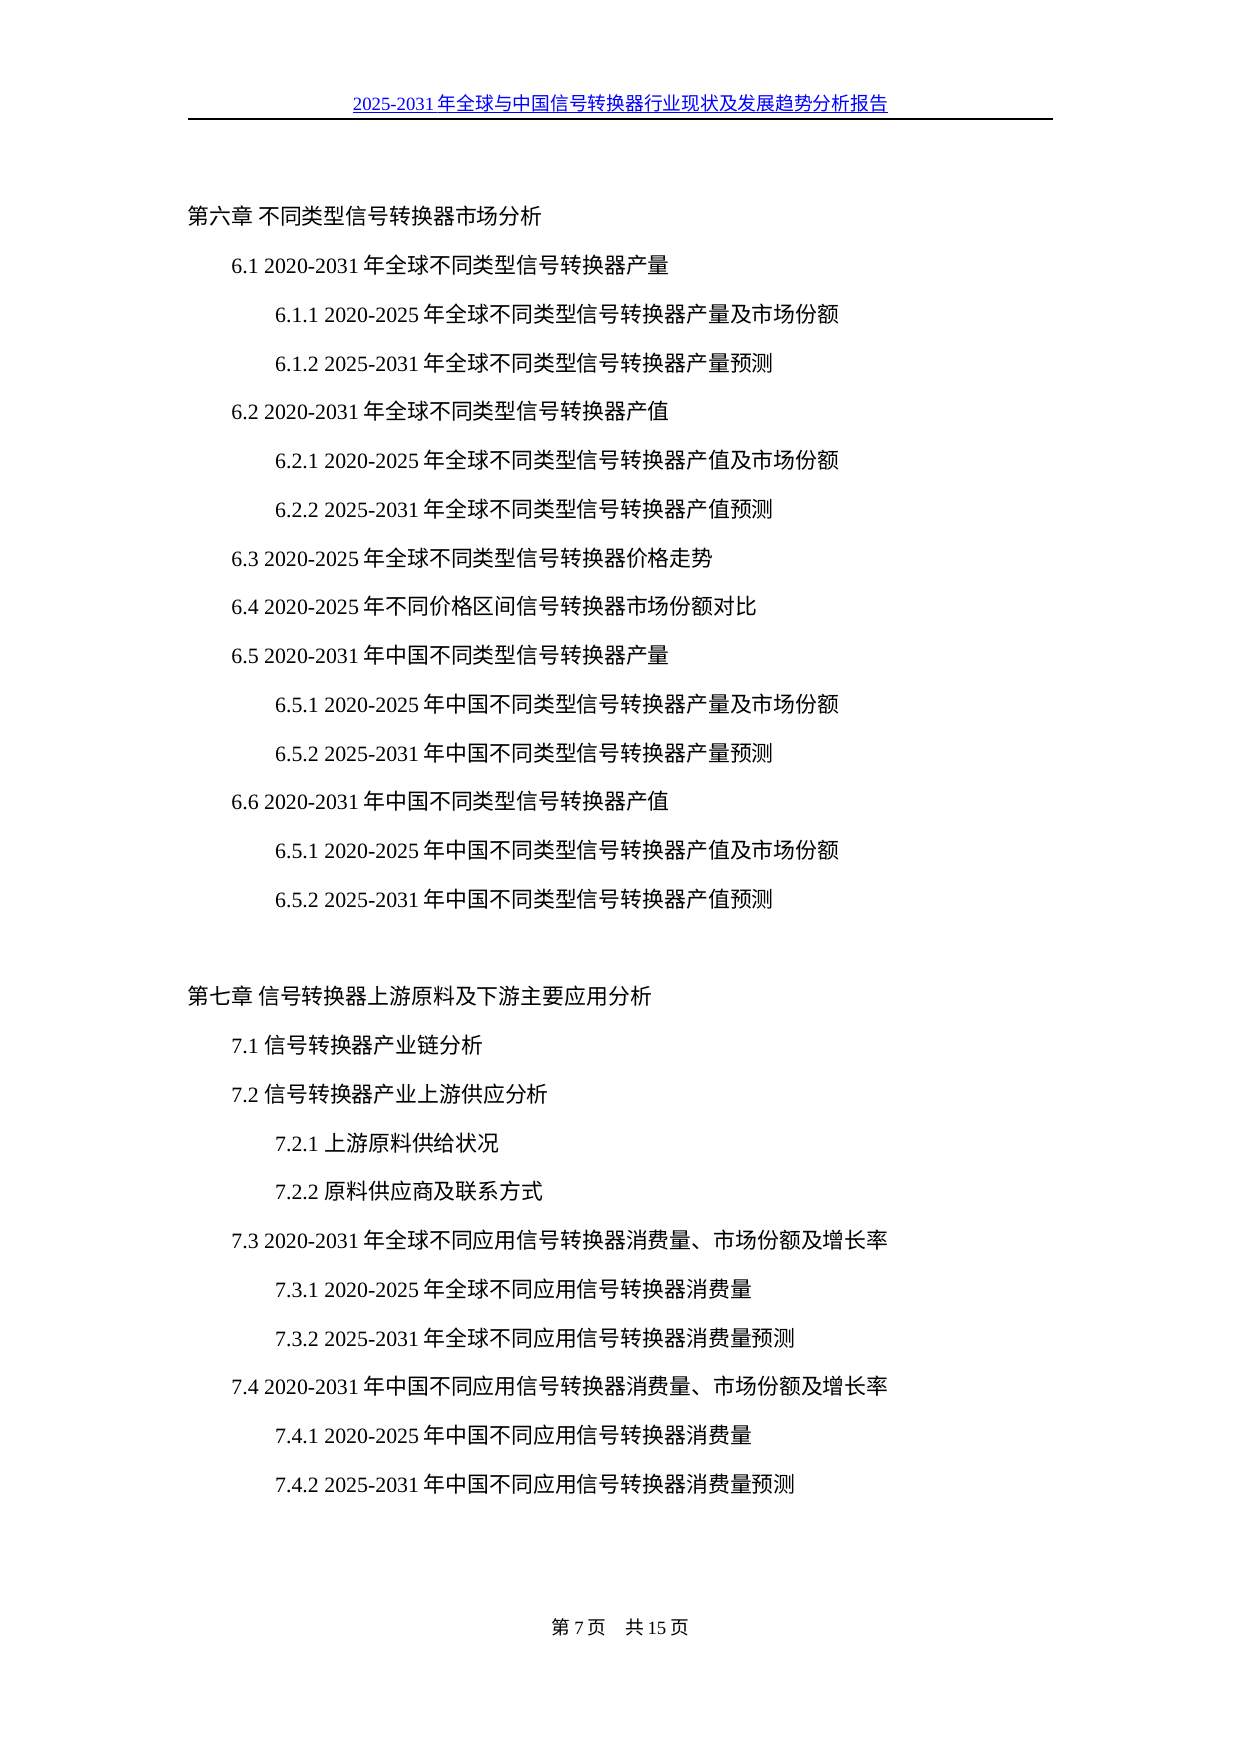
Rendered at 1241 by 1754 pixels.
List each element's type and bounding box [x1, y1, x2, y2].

text [187, 150, 1053, 1499]
